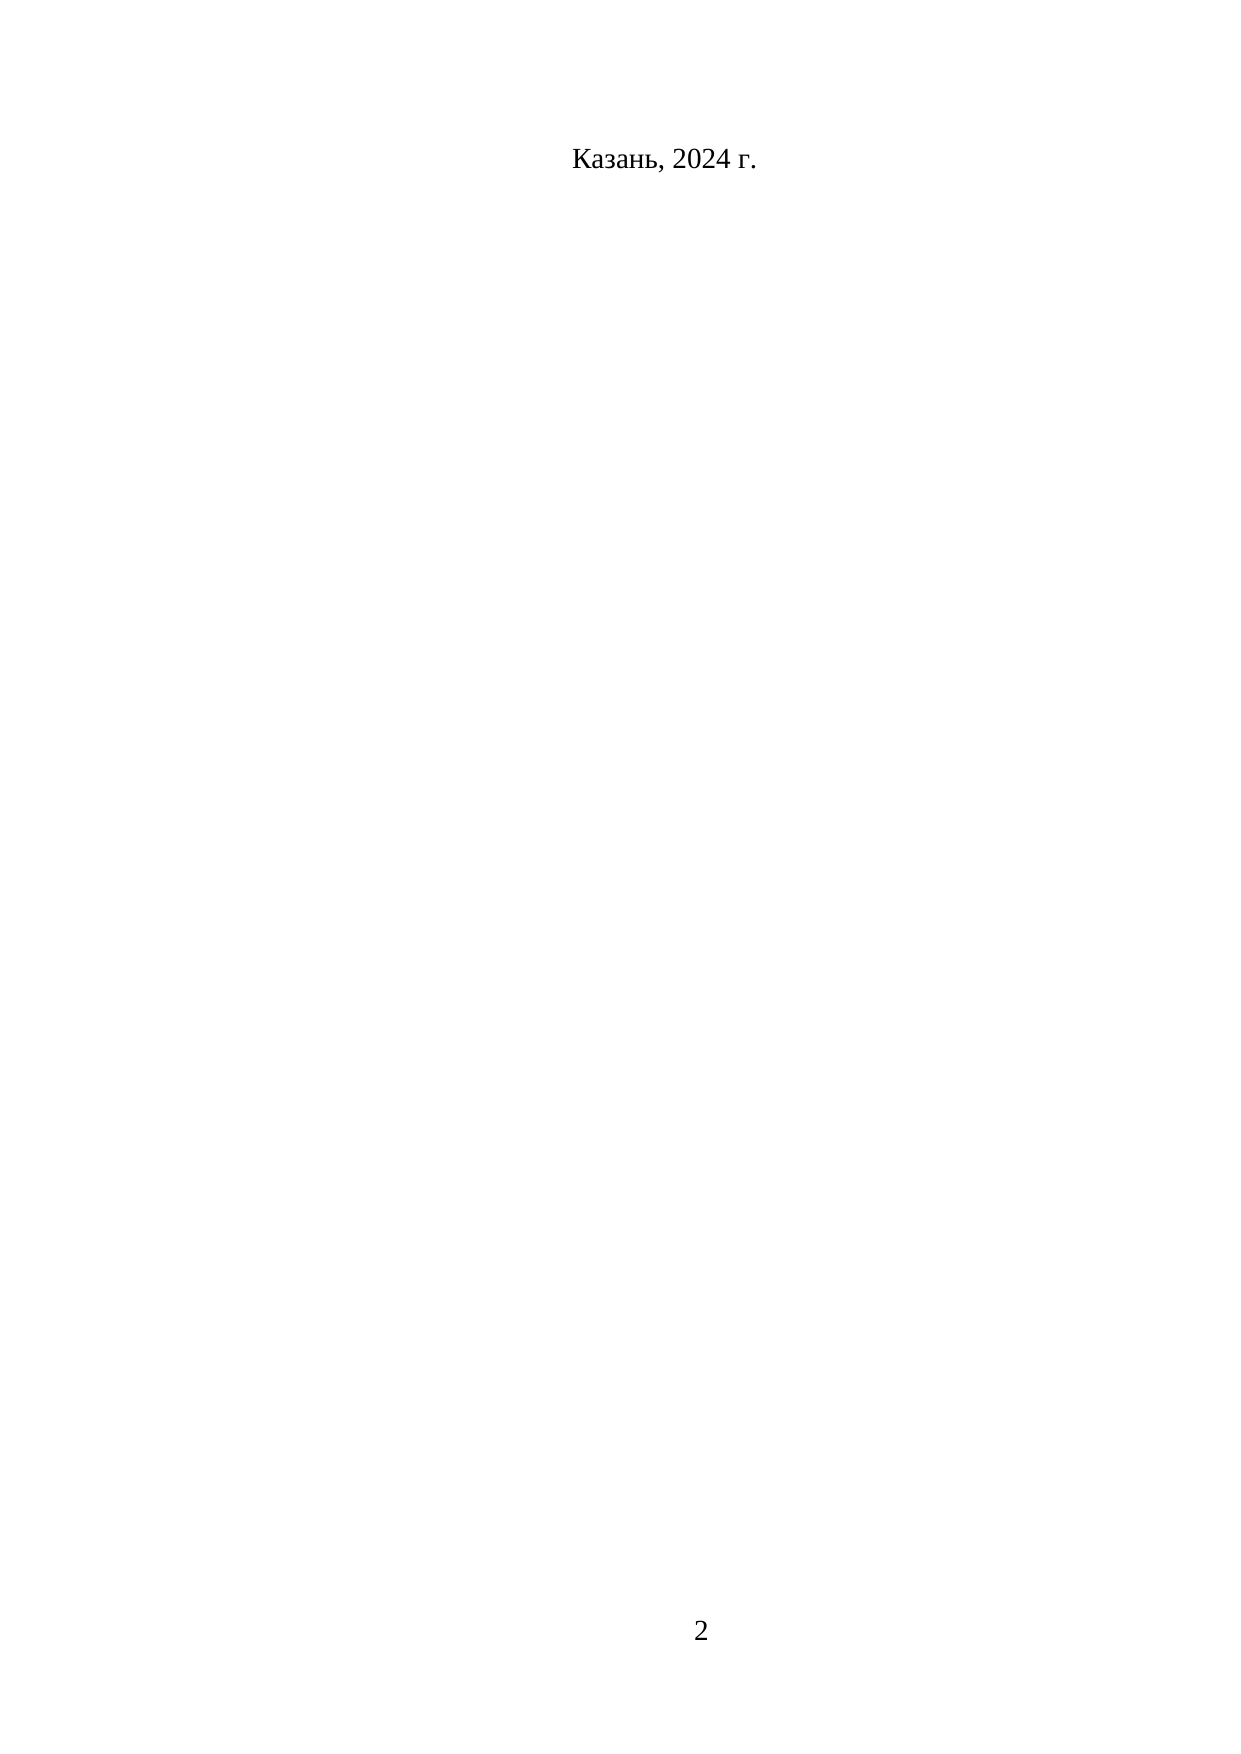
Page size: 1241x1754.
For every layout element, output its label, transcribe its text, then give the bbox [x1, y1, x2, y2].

text Казань, 2024 г. [177, 141, 1152, 174]
